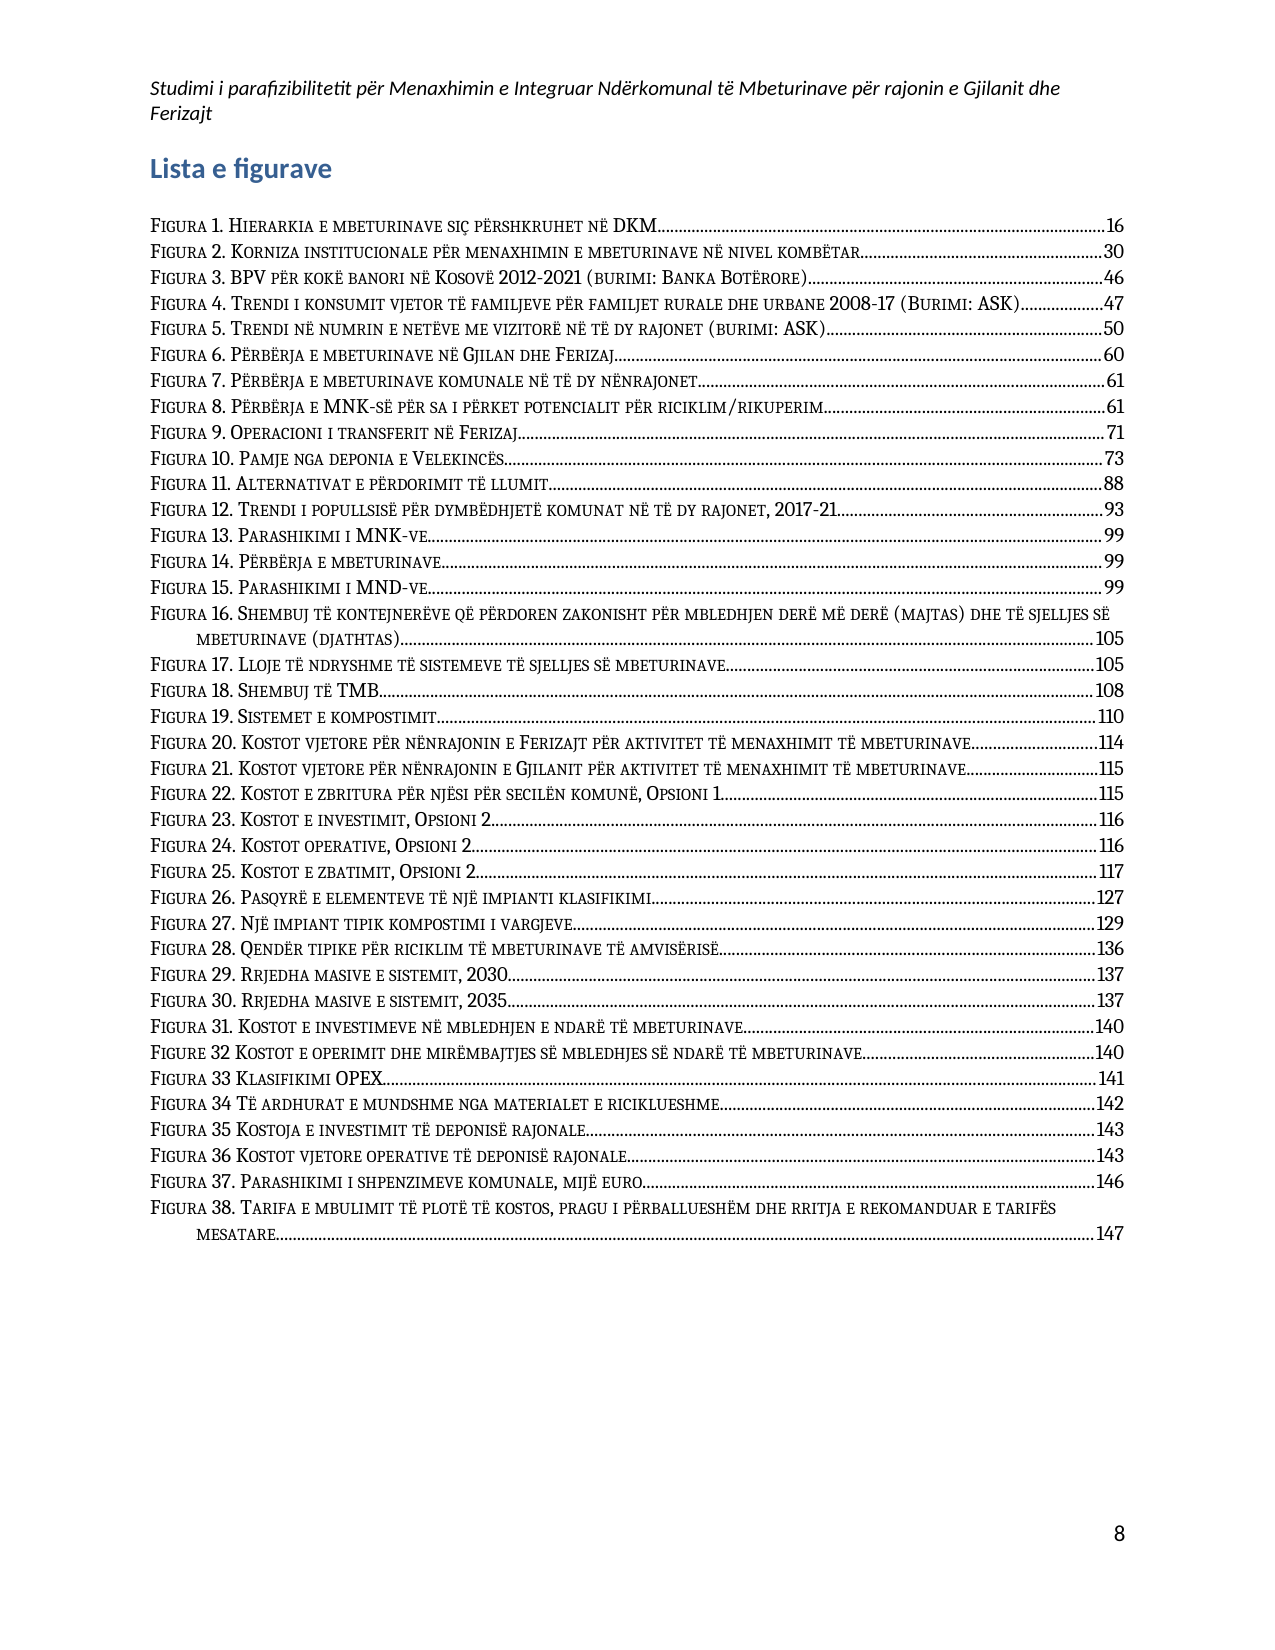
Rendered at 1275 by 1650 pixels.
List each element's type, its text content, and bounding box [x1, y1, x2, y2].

text Figura 3. BPV për kokë banori në Kosovë 2012-2021 (burimi: Banka Botërore) 46 [150, 265, 1125, 289]
text Figura 11. Alternativat e përdorimit të llumit 88 [150, 472, 1125, 496]
text Figura 36 Kostot vjetore operative të deponisë rajonale 143 [150, 1144, 1125, 1168]
text Figura 27. Një impiant tipik kompostimi i vargjeve 129 [150, 911, 1125, 935]
text Figura 1. Hierarkia e mbeturinave siç përshkruhet në DKM 16 [150, 214, 1125, 238]
text Figura 30. Rrjedha masive e sistemit, 2035 137 [150, 989, 1125, 1013]
text Figura 18. Shembuj të TMB 108 [150, 679, 1125, 703]
text Figura 6. Përbërja e mbeturinave në Gjilan dhe Ferizaj 60 [150, 343, 1125, 367]
text Figura 33 Klasifikimi OPEX 141 [150, 1066, 1125, 1090]
text Figura 10. Pamje nga deponia e Velekincës 73 [150, 446, 1125, 470]
text Figura 17. Lloje të ndryshme të sistemeve të sjelljes së mbeturinave 105 [150, 653, 1125, 677]
text Figura 9. Operacioni i transferit në Ferizaj 71 [150, 420, 1125, 444]
text Figure 32 Kostot e operimit dhe mirëmbajtjes së mbledhjes së ndarë të mbeturinave 140 [150, 1040, 1125, 1064]
text Figura 8. Përbërja e MNK-së për sa i përket potencialit për riciklim/rikuperim 61 [150, 394, 1125, 418]
text Figura 35 Kostoja e investimit të deponisë rajonale 143 [150, 1118, 1125, 1142]
text Figura 38. Tarifa e mbulimit të plotë të kostos, pragu i përballueshëm dhe rritja e rekomanduar e tarifës mesatare 147 [150, 1195, 1125, 1245]
text Figura 13. Parashikimi i MNK-ve 99 [150, 524, 1125, 548]
text Figura 24. Kostot operative, Opsioni 2 116 [150, 834, 1125, 858]
text Figura 5. Trendi në numrin e netëve me vizitorë në të dy rajonet (burimi: ASK) 50 [150, 317, 1125, 341]
text Figura 37. Parashikimi i shpenzimeve komunale, mijë euro 146 [150, 1169, 1125, 1193]
text Figura 29. Rrjedha masive e sistemit, 2030 137 [150, 963, 1125, 987]
text Figura 7. Përbërja e mbeturinave komunale në të dy nënrajonet 61 [150, 369, 1125, 393]
text Figura 14. Përbërja e mbeturinave 99 [150, 549, 1125, 573]
text Figura 25. Kostot e zbatimit, Opsioni 2 117 [150, 859, 1125, 883]
text Figura 19. Sistemet e kompostimit 110 [150, 704, 1125, 728]
text Figura 26. Pasqyrë e elementeve të një impianti klasifikimi 127 [150, 885, 1125, 909]
text Lista e figurave [150, 150, 1125, 186]
text Figura 21. Kostot vjetore për nënrajonin e Gjilanit për aktivitet të menaxhimit të mbeturinave 115 [150, 756, 1125, 780]
text Figura 2. Korniza institucionale për menaxhimin e mbeturinave në nivel kombëtar 30 [150, 239, 1125, 263]
text Figura 31. Kostot e investimeve në mbledhjen e ndarë të mbeturinave 140 [150, 1014, 1125, 1038]
text Figura 34 Të ardhurat e mundshme nga materialet e riciklueshme 142 [150, 1092, 1125, 1116]
text Figura 28. Qendër tipike për riciklim të mbeturinave të amvisërisë 136 [150, 937, 1125, 961]
text Figura 15. Parashikimi i MND-ve 99 [150, 575, 1125, 599]
text Figura 20. Kostot vjetore për nënrajonin e Ferizajt për aktivitet të menaxhimit të mbeturinave 114 [150, 730, 1125, 754]
text Figura 12. Trendi i popullsisë për dymbëdhjetë komunat në të dy rajonet, 2017-21 93 [150, 498, 1125, 522]
text Figura 4. Trendi i konsumit vjetor të familjeve për familjet rurale dhe urbane 2008-17 (Burimi: ASK) 47 [150, 291, 1125, 315]
text Figura 23. Kostot e investimit, Opsioni 2 116 [150, 808, 1125, 832]
text Figura 22. Kostot e zbritura për njësi për secilën komunë, Opsioni 1 115 [150, 782, 1125, 806]
text Figura 16. Shembuj të kontejnerëve që përdoren zakonisht për mbledhjen derë më derë (majtas) dhe të sjelljes së mbeturinave (djathtas) 105 [150, 601, 1125, 651]
